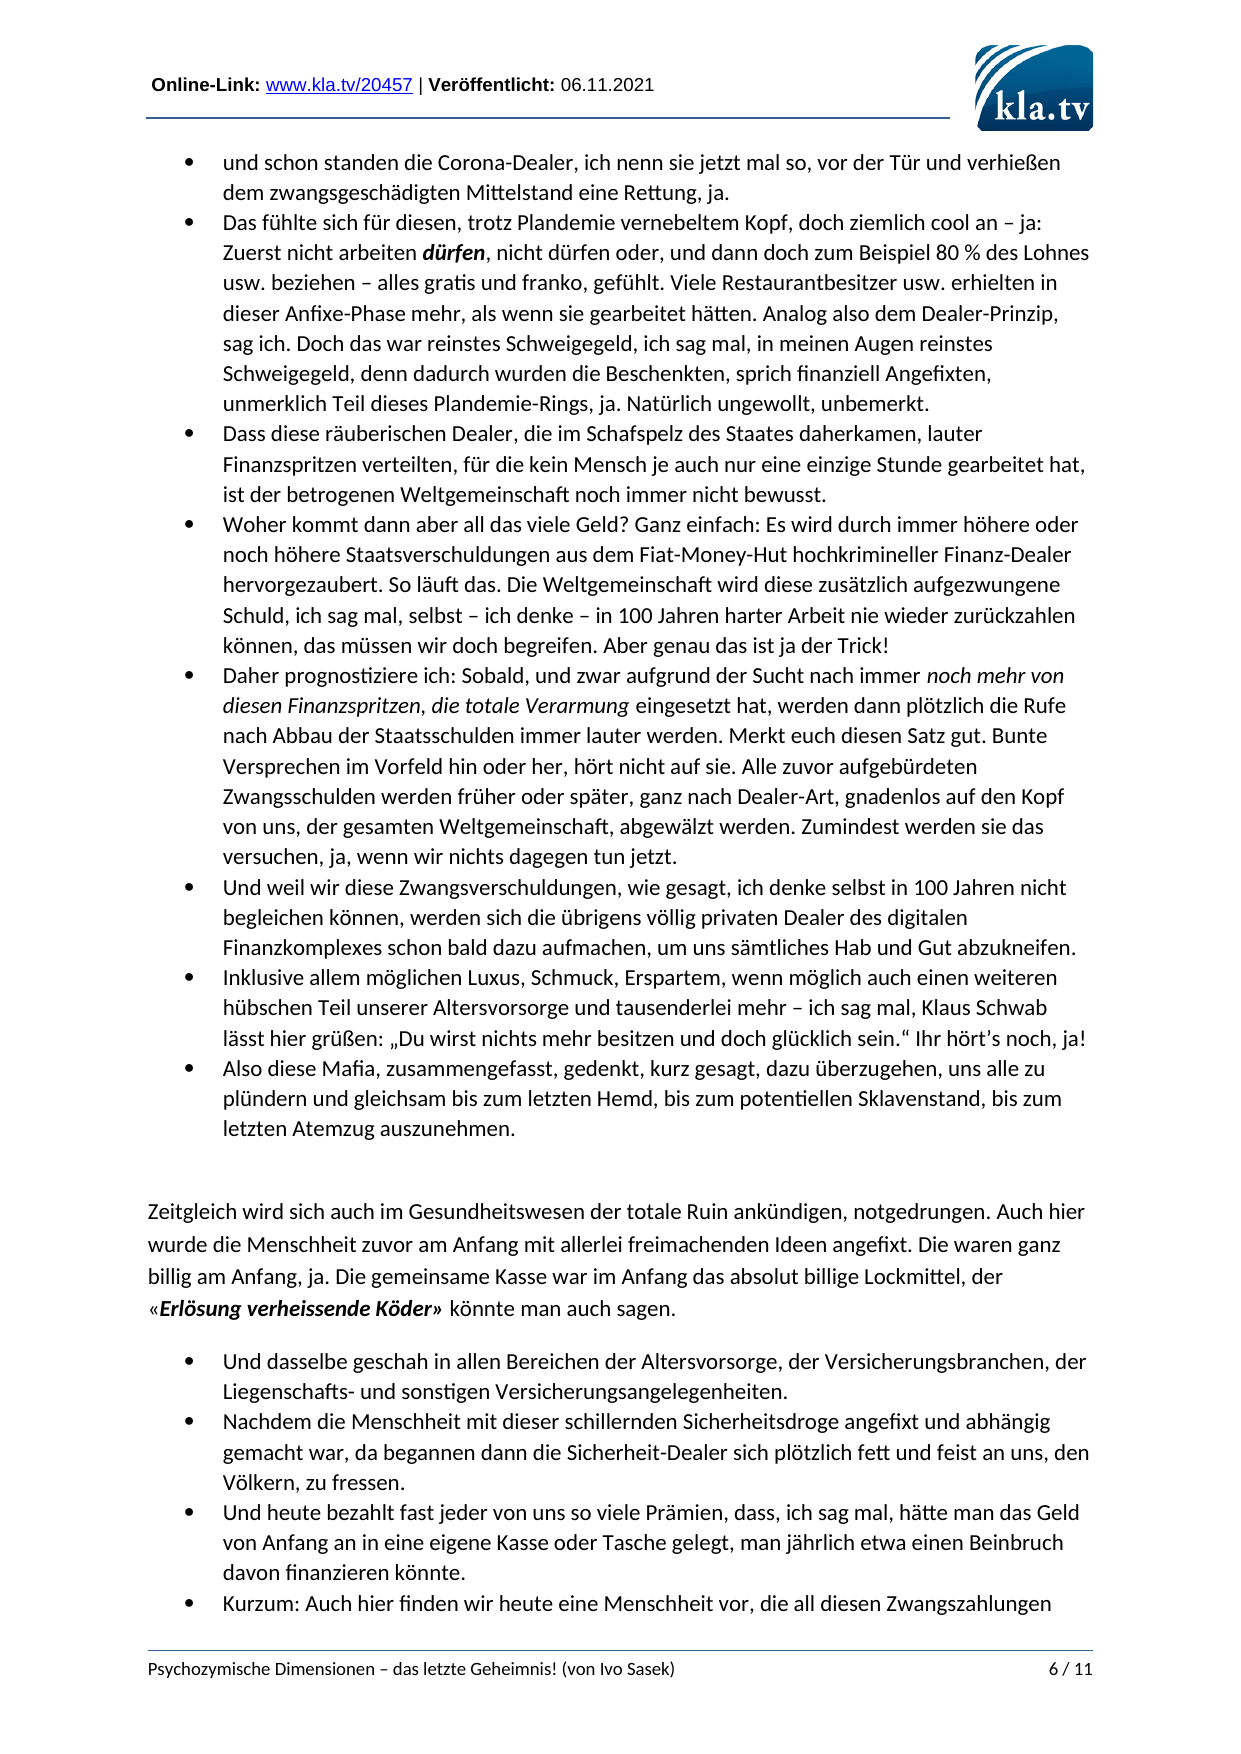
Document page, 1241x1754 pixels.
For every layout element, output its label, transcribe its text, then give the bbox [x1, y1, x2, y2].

list Und weil wir diese Zwangsverschuldungen, wie gesagt, ich denke selbst in 100 Jahren nicht begleichen können, werden sich die übrigens völlig privaten Dealer des digitalen Finanzkomplexes schon bald dazu aufmachen, um uns sämtliches Hab und Gut abzukneifen. [185, 873, 1093, 961]
picture [1084, 45, 1093, 51]
list Und heute bezahlt fast jeder von uns so viele Prämien, dass, ich sag mal, hätte man das Geld von Anfang an in eine eigene Kasse oder Tasche gelegt, man jährlich etwa einen Beinbruch davon finanzieren könnte. [185, 1498, 1093, 1587]
list Nachdem die Menschheit mit dieser schillernden Sicherheitsdroge angefixt und abhängig gemacht war, da begannen dann die Sicherheit-Dealer sich plötzlich fett und feist an uns, den Völkern, zu fressen. [185, 1407, 1093, 1496]
picture [974, 45, 1093, 130]
list und schon standen die Corona-Dealer, ich nenn sie jetzt mal so, vor der Tür und verhießen dem zwangsgeschädigten Mittelstand eine Rettung, ja. [185, 148, 1093, 206]
list Also diese Mafia, zusammengefasst, gedenkt, kurz gesagt, dazu überzugehen, uns alle zu plündern und gleichsam bis zum letzten Hemd, bis zum potentiellen Sklavenstand, bis zum letzten Atemzug auszunehmen. [185, 1054, 1093, 1142]
list Das fühlte sich für diesen, trotz Plandemie vernebeltem Kopf, doch ziemlich cool an – ja: Zuerst nicht arbeiten dürfen, nicht dürfen oder, und dann doch zum Beispiel 80 % des Lohnes usw. beziehen – alles gratis und franko, gefühlt. Viele Restaurantbesitzer usw. erhielten in dieser Anfixe-Phase mehr, als wenn sie gearbeitet hätten. Analog also dem Dealer-Prinzip, sag ich. Doch das war reinstes Schweigegeld, ich sag mal, in meinen Augen reinstes Schweigegeld, denn dadurch wurden die Beschenkten, sprich finanziell Angefixten, unmerklich Teil dieses Plandemie-Rings, ja. Natürlich ungewollt, unbemerkt. [185, 208, 1093, 417]
text Zeitgleich wird sich auch im Gesundheitswesen der totale Ruin ankündigen, notgedrungen. Auch hier wurde die Menschheit zuvor am Anfang mit allerlei freimachenden Ideen angefixt. Die waren ganz billig am Anfang, ja. Die gemeinsame Kasse war im Anfang das absolut billige Lockmittel, der «Erlösung verheissende Köder» könnte man auch sagen. [148, 1197, 1093, 1322]
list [185, 1589, 1093, 1617]
list Inklusive allem möglichen Luxus, Schmuck, Erspartem, wenn möglich auch einen weiteren hübschen Teil unserer Altersvorsorge und tausenderlei mehr – ich sag mal, Klaus Schwab lässt hier grüßen: „Du wirst nichts mehr besitzen und doch glücklich sein.“ Ihr hört’s noch, ja! [185, 963, 1093, 1052]
list Woher kommt dann aber all das viele Geld? Ganz einfach: Es wird durch immer höhere oder noch höhere Staatsverschuldungen aus dem Fiat-Money-Hut hochkrimineller Finanz-Dealer hervorgezaubert. So läuft das. Die Weltgemeinschaft wird diese zusätzlich aufgezwungene Schuld, ich sag mal, selbst – ich denke – in 100 Jahren harter Arbeit nie wieder zurückzahlen können, das müssen wir doch begreifen. Aber genau das ist ja der Trick! [185, 510, 1093, 659]
list Und dasselbe geschah in allen Bereichen der Altersvorsorge, der Versicherungsbranchen, der Liegenschafts- und sonstigen Versicherungsangelegenheiten. [185, 1347, 1093, 1405]
list Dass diese räuberischen Dealer, die im Schafspelz des Staates daherkamen, lauter Finanzspritzen verteilten, für die kein Mensch je auch nur eine einzige Stunde gearbeitet hat, ist der betrogenen Weltgemeinschaft noch immer nicht bewusst. [185, 419, 1093, 508]
list Daher prognostiziere ich: Sobald, und zwar aufgrund der Sucht nach immer noch mehr von diesen Finanzspritzen, die totale Verarmung eingesetzt hat, werden dann plötzlich die Rufe nach Abbau der Staatsschulden immer lauter werden. Merkt euch diesen Satz gut. Bunte Versprechen im Vorfeld hin oder her, hört nicht auf sie. Alle zuvor aufgebürdeten Zwangsschulden werden früher oder später, ganz nach Dealer-Art, gnadenlos auf den Kopf von uns, der gesamten Weltgemeinschaft, abgewälzt werden. Zumindest werden sie das versuchen, ja, wenn wir nichts dagegen tun jetzt. [185, 661, 1093, 870]
